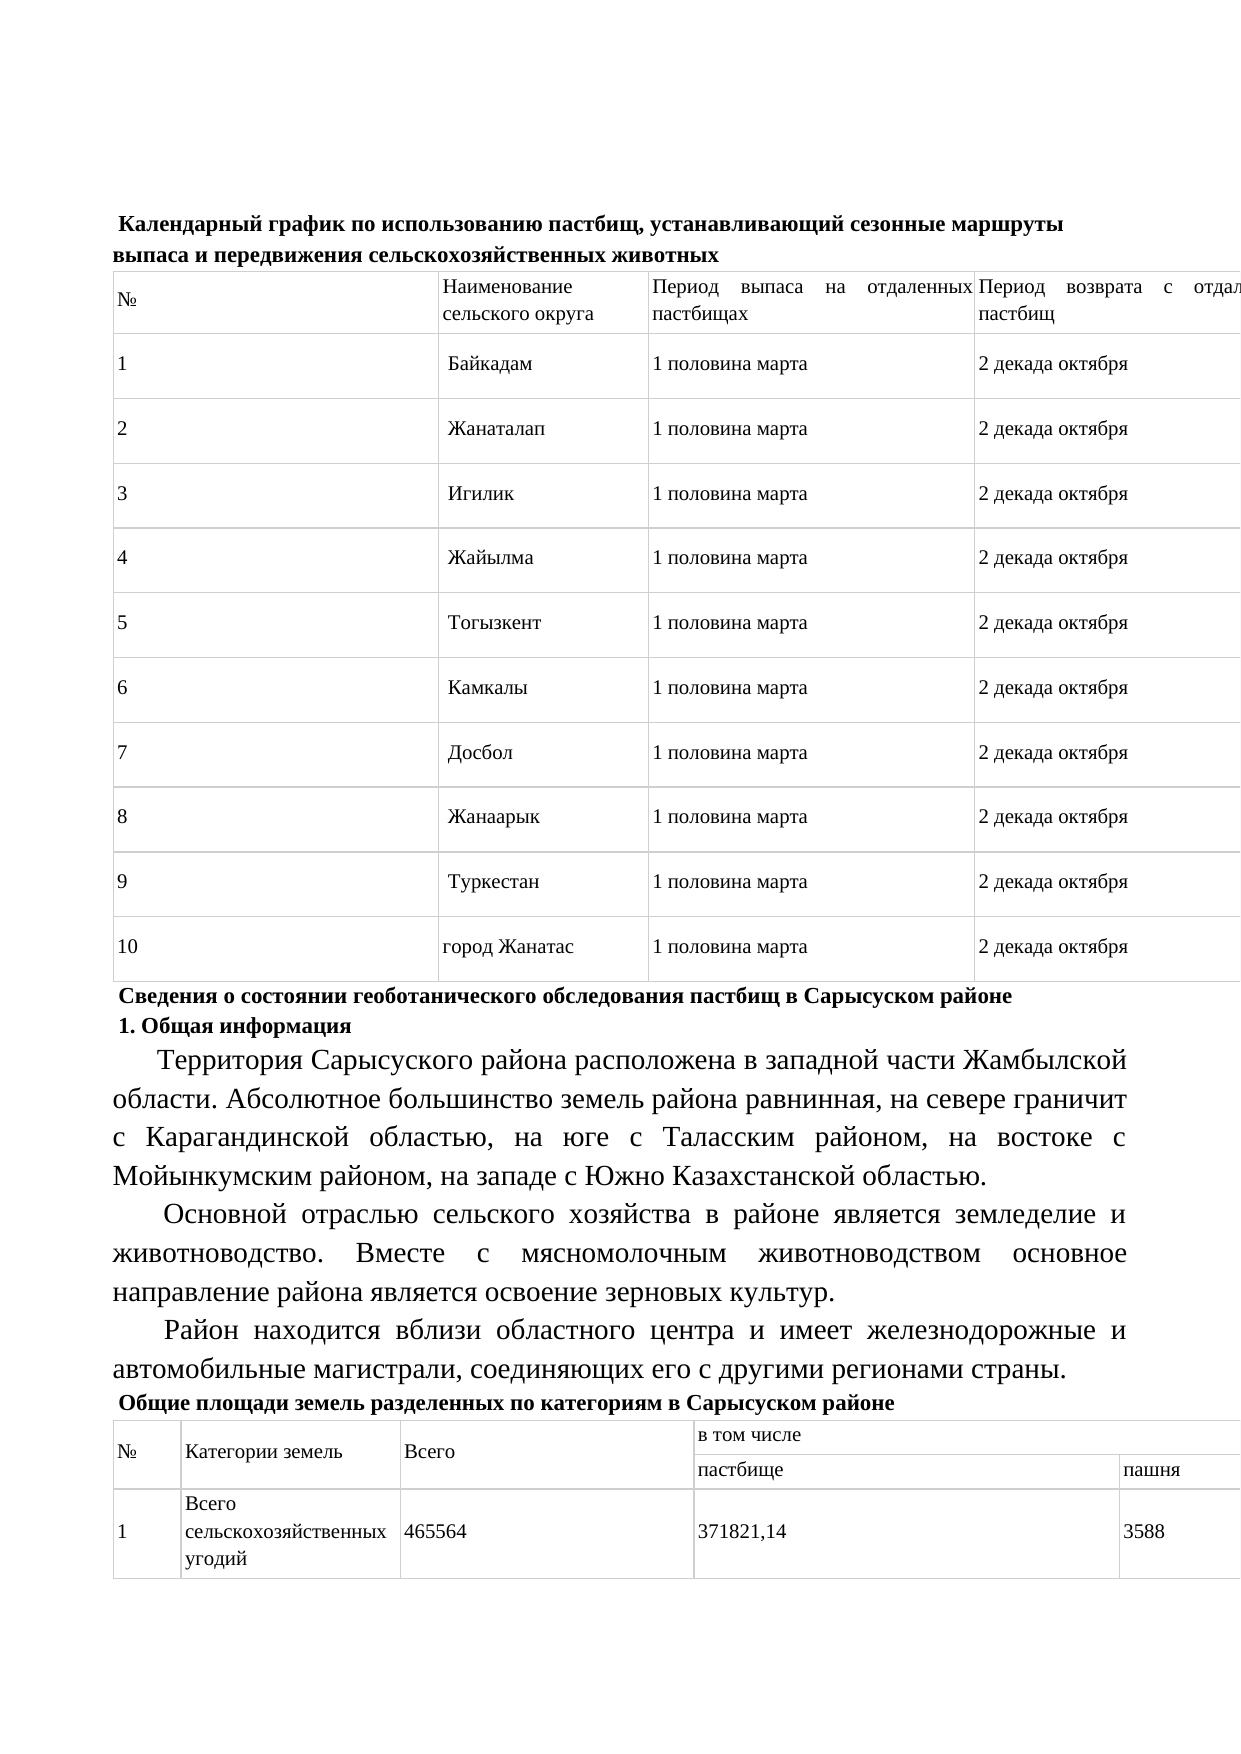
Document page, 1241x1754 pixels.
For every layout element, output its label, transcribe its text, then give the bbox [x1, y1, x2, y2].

table_header № [114, 1421, 180, 1488]
table_header Категории земель [182, 1421, 400, 1488]
text 1. Общая информация [112, 1012, 1128, 1038]
table_cell Игилик [439, 464, 648, 527]
text Календарный график по использованию пастбищ, устанавливающий сезонные маршруты выпаса и передвижения сельскохозяйственных животных [112, 210, 1128, 267]
table_cell 1 половина марта [649, 658, 974, 722]
table_cell пашня [1120, 1455, 1240, 1488]
text Сведения о состоянии геоботанического обследования пастбищ в Сарысуском районе [112, 982, 1128, 1008]
table_header № [114, 272, 438, 333]
table_cell 1 половина марта [649, 399, 974, 462]
table_header Период возврата с отдаленных пастбищ [975, 272, 1240, 333]
table_cell 1 половина марта [649, 853, 974, 916]
table_header Всего [401, 1421, 693, 1488]
table_cell 8 [114, 788, 438, 851]
table_cell Жанаталап [439, 399, 648, 462]
table_cell Всего сельскохозяйственных угодий [182, 1490, 400, 1578]
table_cell 2 декада октября [975, 723, 1240, 786]
text Общие площади земель разделенных по категориям в Сарысуском районе [112, 1389, 1128, 1416]
table_cell 3 [114, 464, 438, 527]
table_cell Туркестан [439, 853, 648, 916]
table_cell 2 [114, 399, 438, 462]
table_cell 3588 [1120, 1490, 1240, 1578]
table_cell 6 [114, 658, 438, 722]
table_cell 2 декада октября [975, 853, 1240, 916]
table_cell 2 декада октября [975, 529, 1240, 592]
table_cell 9 [114, 853, 438, 916]
table_cell 1 [114, 334, 438, 398]
table_cell 2 декада октября [975, 788, 1240, 851]
table_cell Байкадам [439, 334, 648, 398]
table_cell 1 половина марта [649, 529, 974, 592]
table_cell 1 половина марта [649, 593, 974, 657]
table_cell 1 [114, 1490, 180, 1578]
table_cell 4 [114, 529, 438, 592]
table_cell 1 половина марта [649, 334, 974, 398]
table_cell город Жанатас [439, 917, 648, 981]
text Район находится вблизи областного центра и имеет железнодорожные и автомобильные магистрали, соединяющих его с другими регионами страны. [112, 1312, 1128, 1384]
table_cell 10 [114, 917, 438, 981]
table_cell Досбол [439, 723, 648, 786]
table_header в том числе [695, 1421, 1240, 1454]
table_cell Жанаарык [439, 788, 648, 851]
text Территория Сарысуского района расположена в западной части Жамбылской области. Абсолютное большинство земель района равнинная, на севере граничит с Карагандинской областью, на юге с Таласским районом, на востоке с Мойынкумским районом, на западе с Южно Казахстанской областью. [112, 1042, 1128, 1192]
table_cell Тогызкент [439, 593, 648, 657]
table_cell пастбище [695, 1455, 1119, 1488]
table_cell Камкалы [439, 658, 648, 722]
table_cell Жайылма [439, 529, 648, 592]
table_cell 2 декада октября [975, 334, 1240, 398]
table_cell 2 декада октября [975, 464, 1240, 527]
table_cell 2 декада октября [975, 658, 1240, 722]
table_header Наименование сельского округа [439, 272, 648, 333]
table_cell 1 половина марта [649, 917, 974, 981]
table_cell 2 декада октября [975, 593, 1240, 657]
table_cell 1 половина марта [649, 723, 974, 786]
table_cell 5 [114, 593, 438, 657]
table_cell 1 половина марта [649, 788, 974, 851]
table_cell 371821,14 [695, 1490, 1119, 1578]
text Основной отраслью сельского хозяйства в районе является земледелие и животноводство. Вместе с мясномолочным животноводством основное направление района является освоение зерновых культур. [112, 1197, 1128, 1307]
table_header Период выпаса на отдаленных пастбищах [649, 272, 974, 333]
table_cell 1 половина марта [649, 464, 974, 527]
table_cell 2 декада октября [975, 917, 1240, 981]
table_cell 2 декада октября [975, 399, 1240, 462]
table_cell 7 [114, 723, 438, 786]
table_cell 465564 [401, 1490, 693, 1578]
